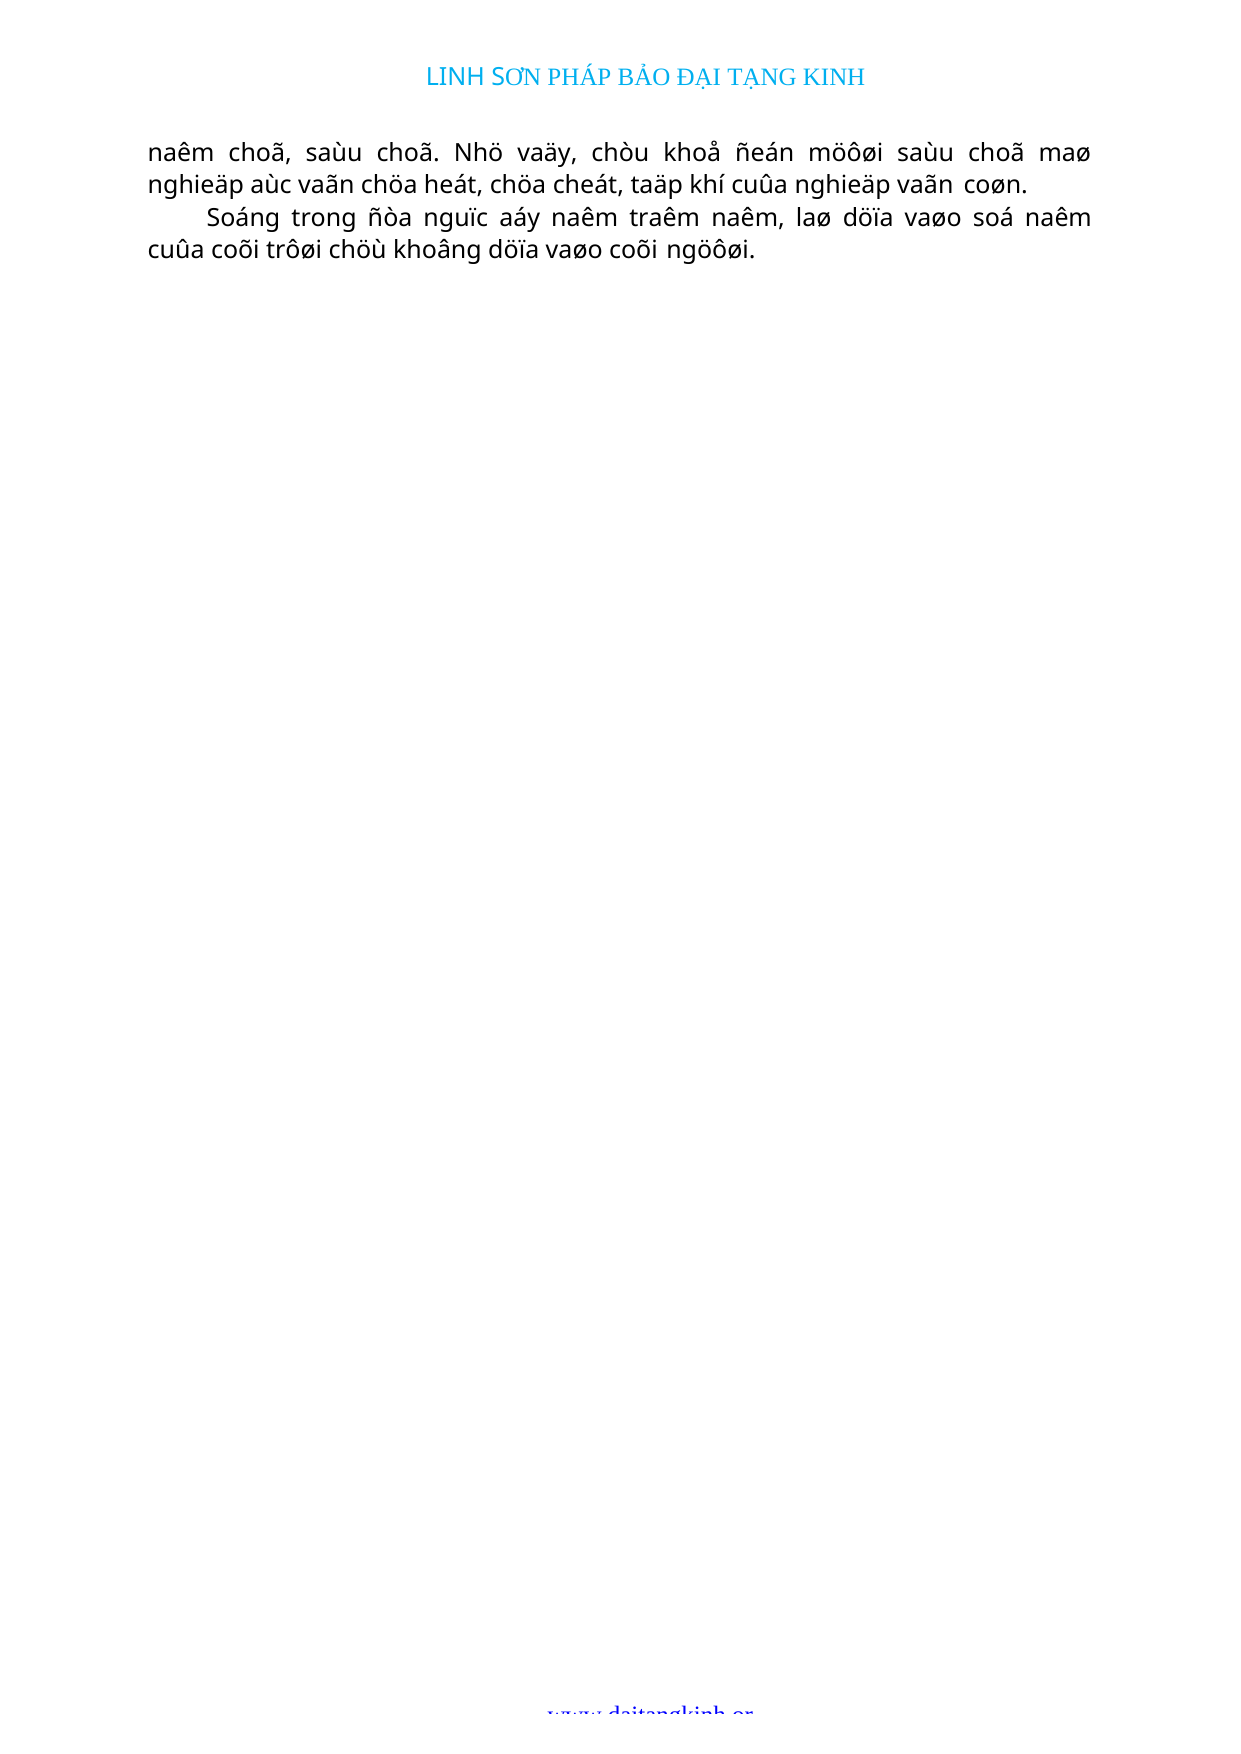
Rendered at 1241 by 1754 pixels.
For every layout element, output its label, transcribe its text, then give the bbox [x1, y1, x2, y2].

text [147, 135, 1093, 201]
text Soáng trong ñòa nguïc aáy naêm traêm naêm, laø döïa vaøo soá naêm cuûa coõi trôøi chöù khoâng döïa vaøo coõi ngöôøi. [147, 201, 1093, 266]
